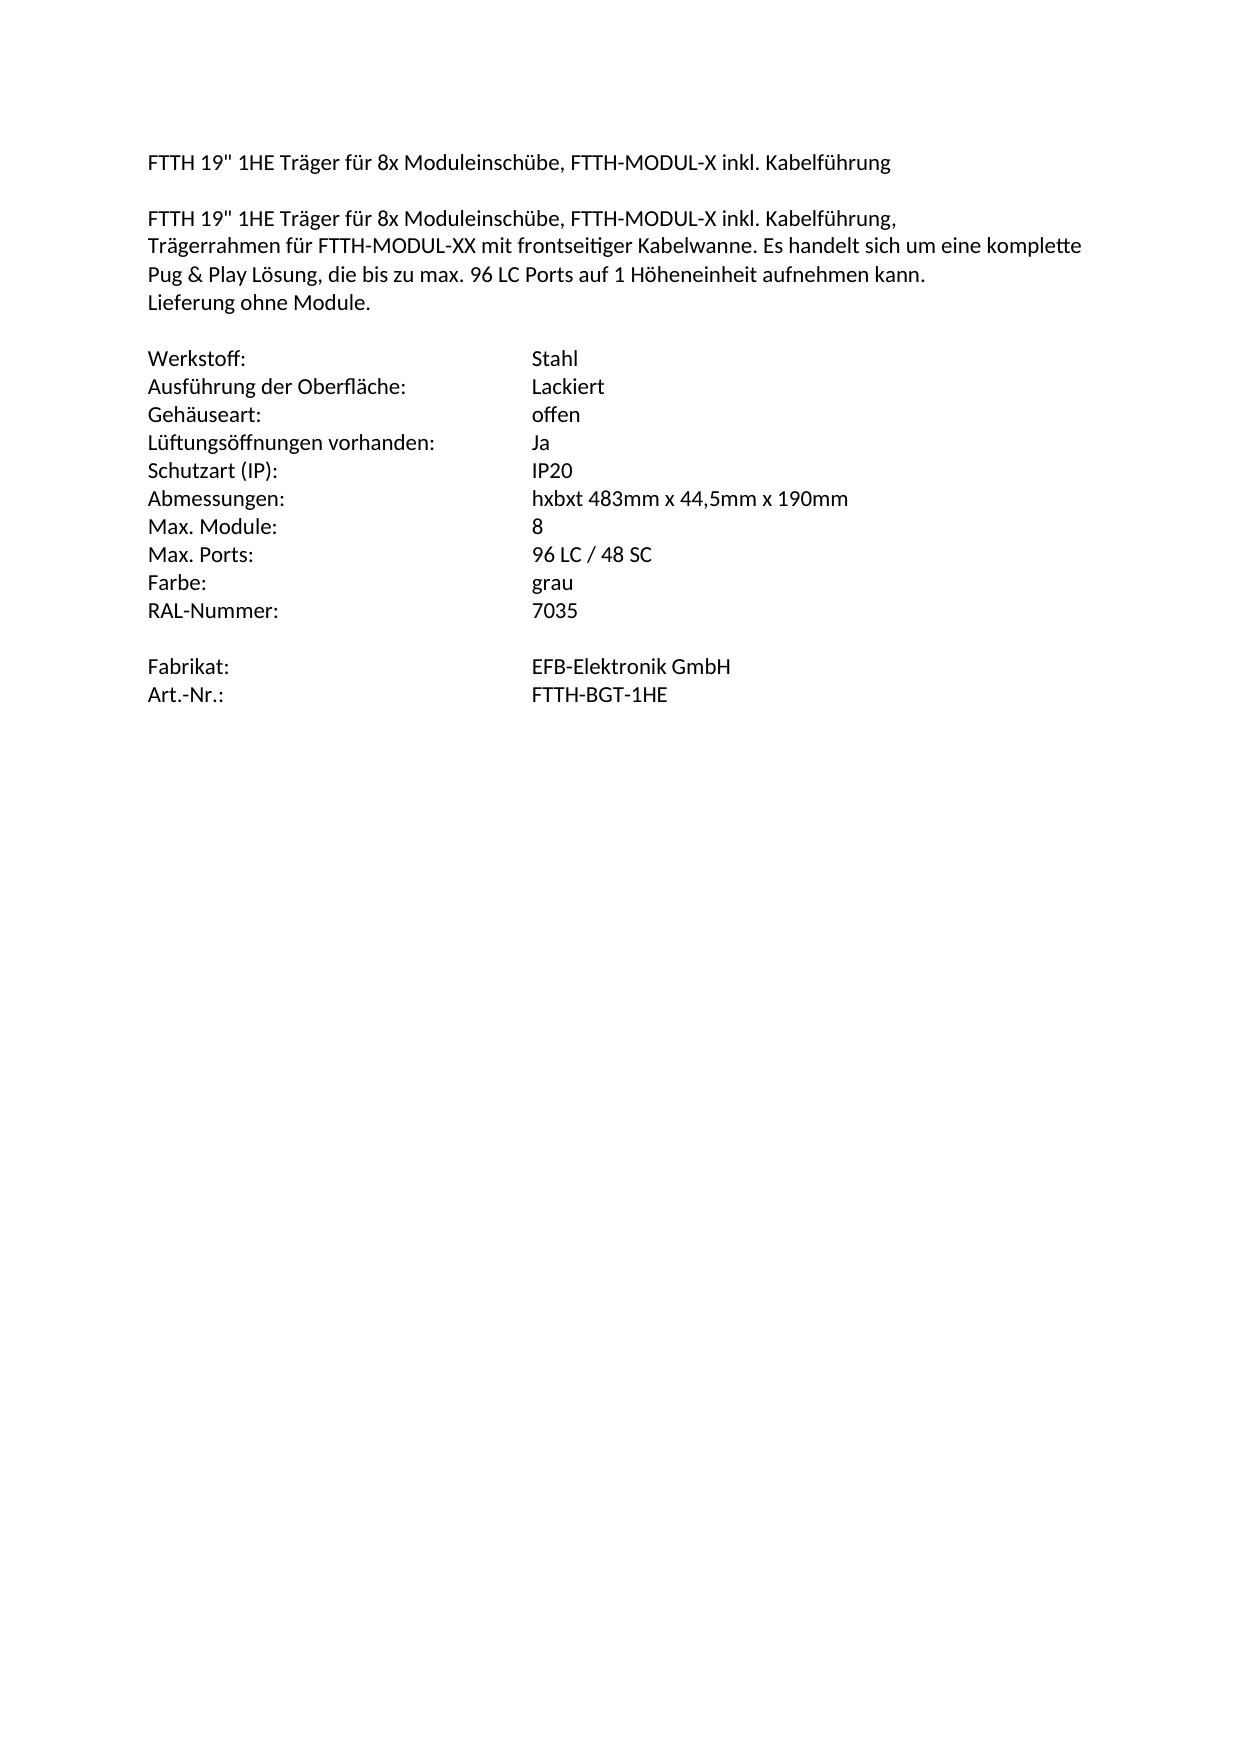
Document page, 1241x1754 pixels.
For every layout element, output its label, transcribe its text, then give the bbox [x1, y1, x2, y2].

text Fabrikat: EFB-Elektronik GmbH Art.-Nr.: FTTH-BGT-1HE [148, 652, 1093, 736]
text FTTH 19" 1HE Träger für 8x Moduleinschübe, FTTH-MODUL-X inkl. Kabelführung, Trägerrahmen für FTTH-MODUL-XX mit frontseitiger Kabelwanne. Es handelt sich um eine komplette Pug & Play Lösung, die bis zu max. 96 LC Ports auf 1 Höheneinheit aufnehmen kann. Lieferung ohne Module. [148, 204, 1093, 344]
text FTTH 19" 1HE Träger für 8x Moduleinschübe, FTTH-MODUL-X inkl. Kabelführung [148, 148, 1093, 204]
text Werkstoff: Stahl Ausführung der Oberfläche: Lackiert Gehäuseart: offen Lüftungsöffnungen vorhanden: Ja Schutzart (IP): IP20 Abmessungen: hxbxt 483mm x 44,5mm x 190mm Max. Module: 8 Max. Ports: 96 LC / 48 SC Farbe: grau RAL-Nummer: 7035 [148, 344, 1093, 652]
